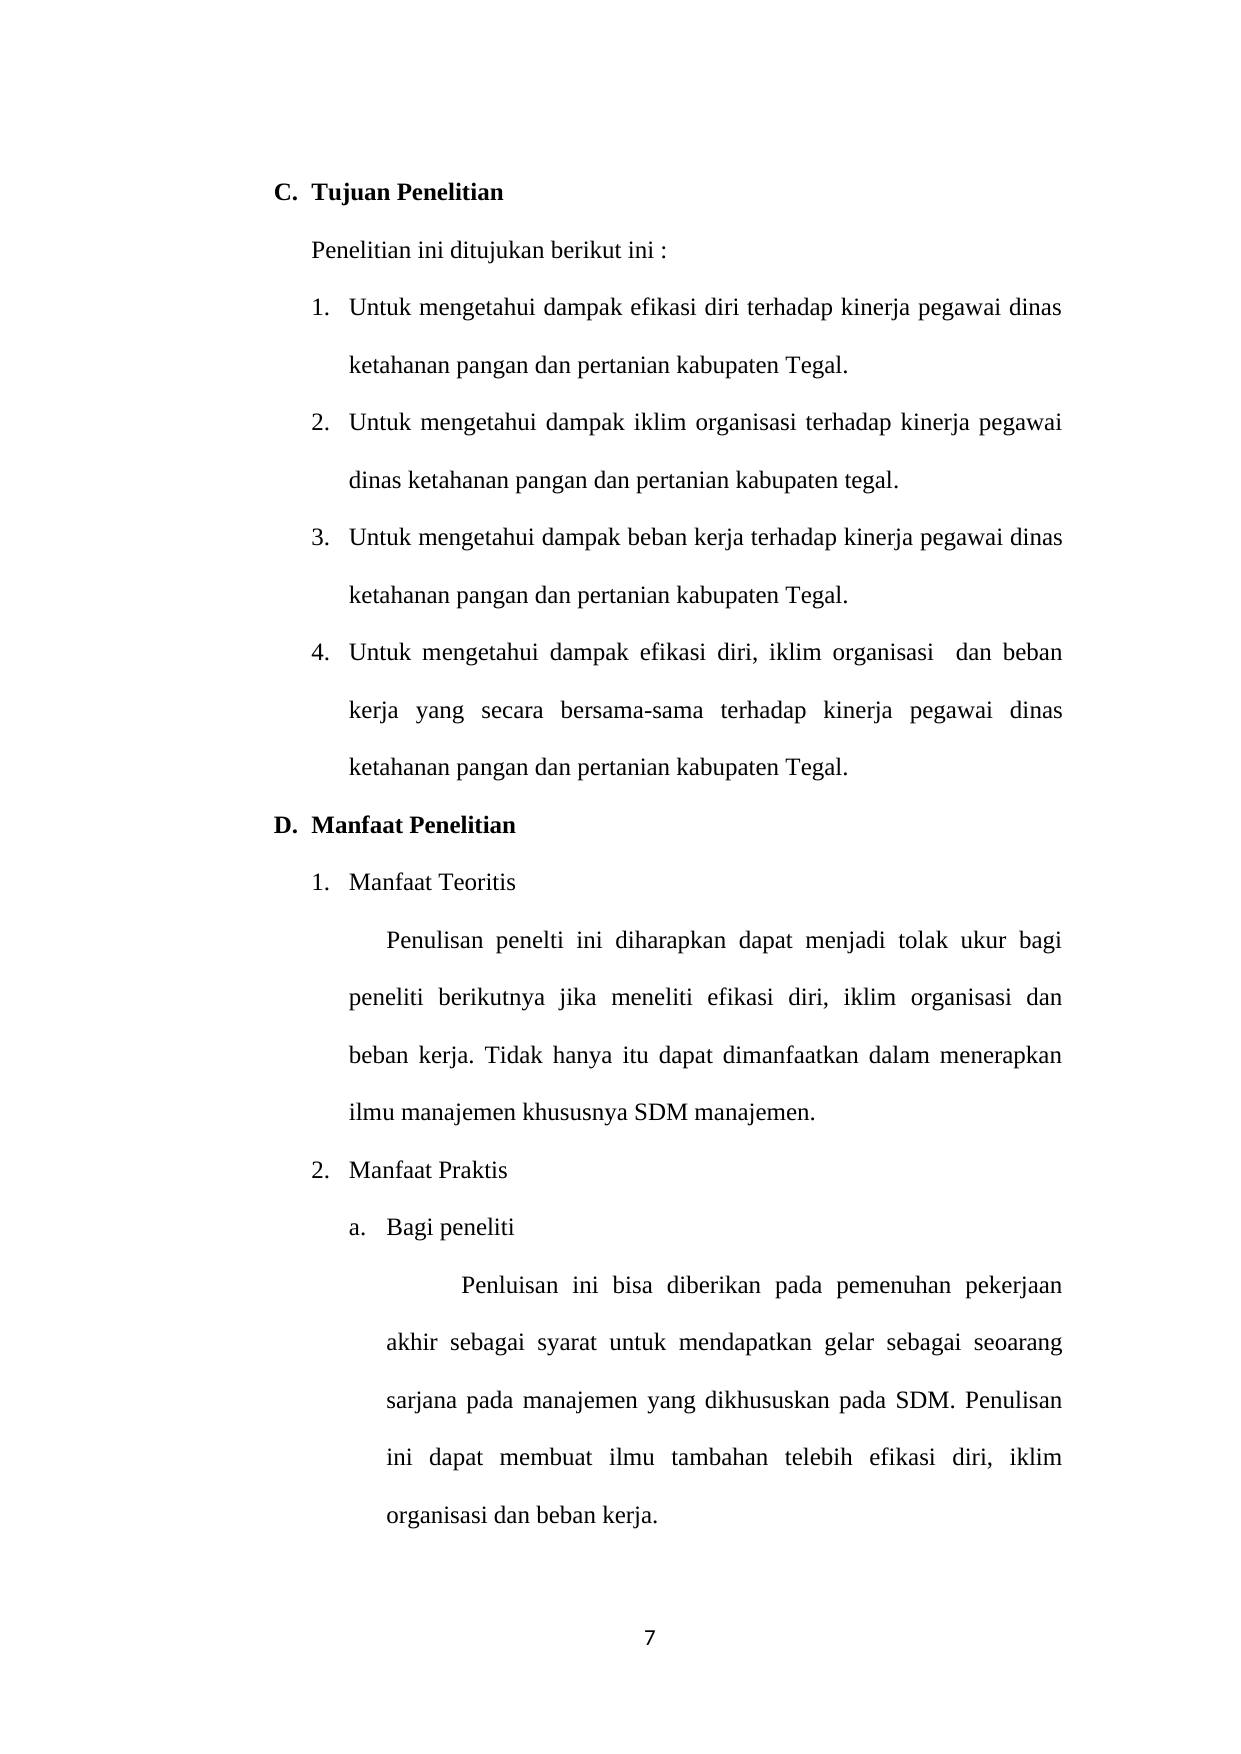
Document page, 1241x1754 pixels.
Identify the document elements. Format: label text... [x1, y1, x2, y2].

list Manfaat Teoritis [311, 867, 1063, 896]
list Untuk mengetahui dampak iklim organisasi terhadap kinerja pegawai dinas ketahanan pangan dan pertanian kabupaten tegal. [311, 407, 1063, 493]
list Penulisan penelti ini diharapkan dapat menjadi tolak ukur bagi peneliti berikutnya jika meneliti efikasi diri, iklim organisasi dan beban kerja. Tidak hanya itu dapat dimanfaatkan dalam menerapkan ilmu manajemen khususnya SDM manajemen. [349, 925, 1063, 1126]
list Untuk mengetahui dampak efikasi diri terhadap kinerja pegawai dinas ketahanan pangan dan pertanian kabupaten Tegal. [311, 292, 1063, 378]
list Penluisan ini bisa diberikan pada pemenuhan pekerjaan akhir sebagai syarat untuk mendapatkan gelar sebagai seoarang sarjana pada manajemen yang dikhususkan pada SDM. Penulisan ini dapat membuat ilmu tambahan telebih efikasi diri, iklim organisasi dan beban kerja. [386, 1270, 1063, 1528]
list Penelitian ini ditujukan berikut ini : [311, 235, 1063, 263]
list Bagi peneliti [349, 1212, 1063, 1241]
list Tujuan Penelitian [274, 177, 1063, 206]
list Untuk mengetahui dampak efikasi diri, iklim organisasi dan beban kerja yang secara bersama-sama terhadap kinerja pegawai dinas ketahanan pangan dan pertanian kabupaten Tegal. [311, 637, 1063, 781]
list Manfaat Penelitian [274, 810, 1063, 838]
list Untuk mengetahui dampak beban kerja terhadap kinerja pegawai dinas ketahanan pangan dan pertanian kabupaten Tegal. [311, 522, 1063, 608]
list Manfaat Praktis [311, 1155, 1063, 1183]
